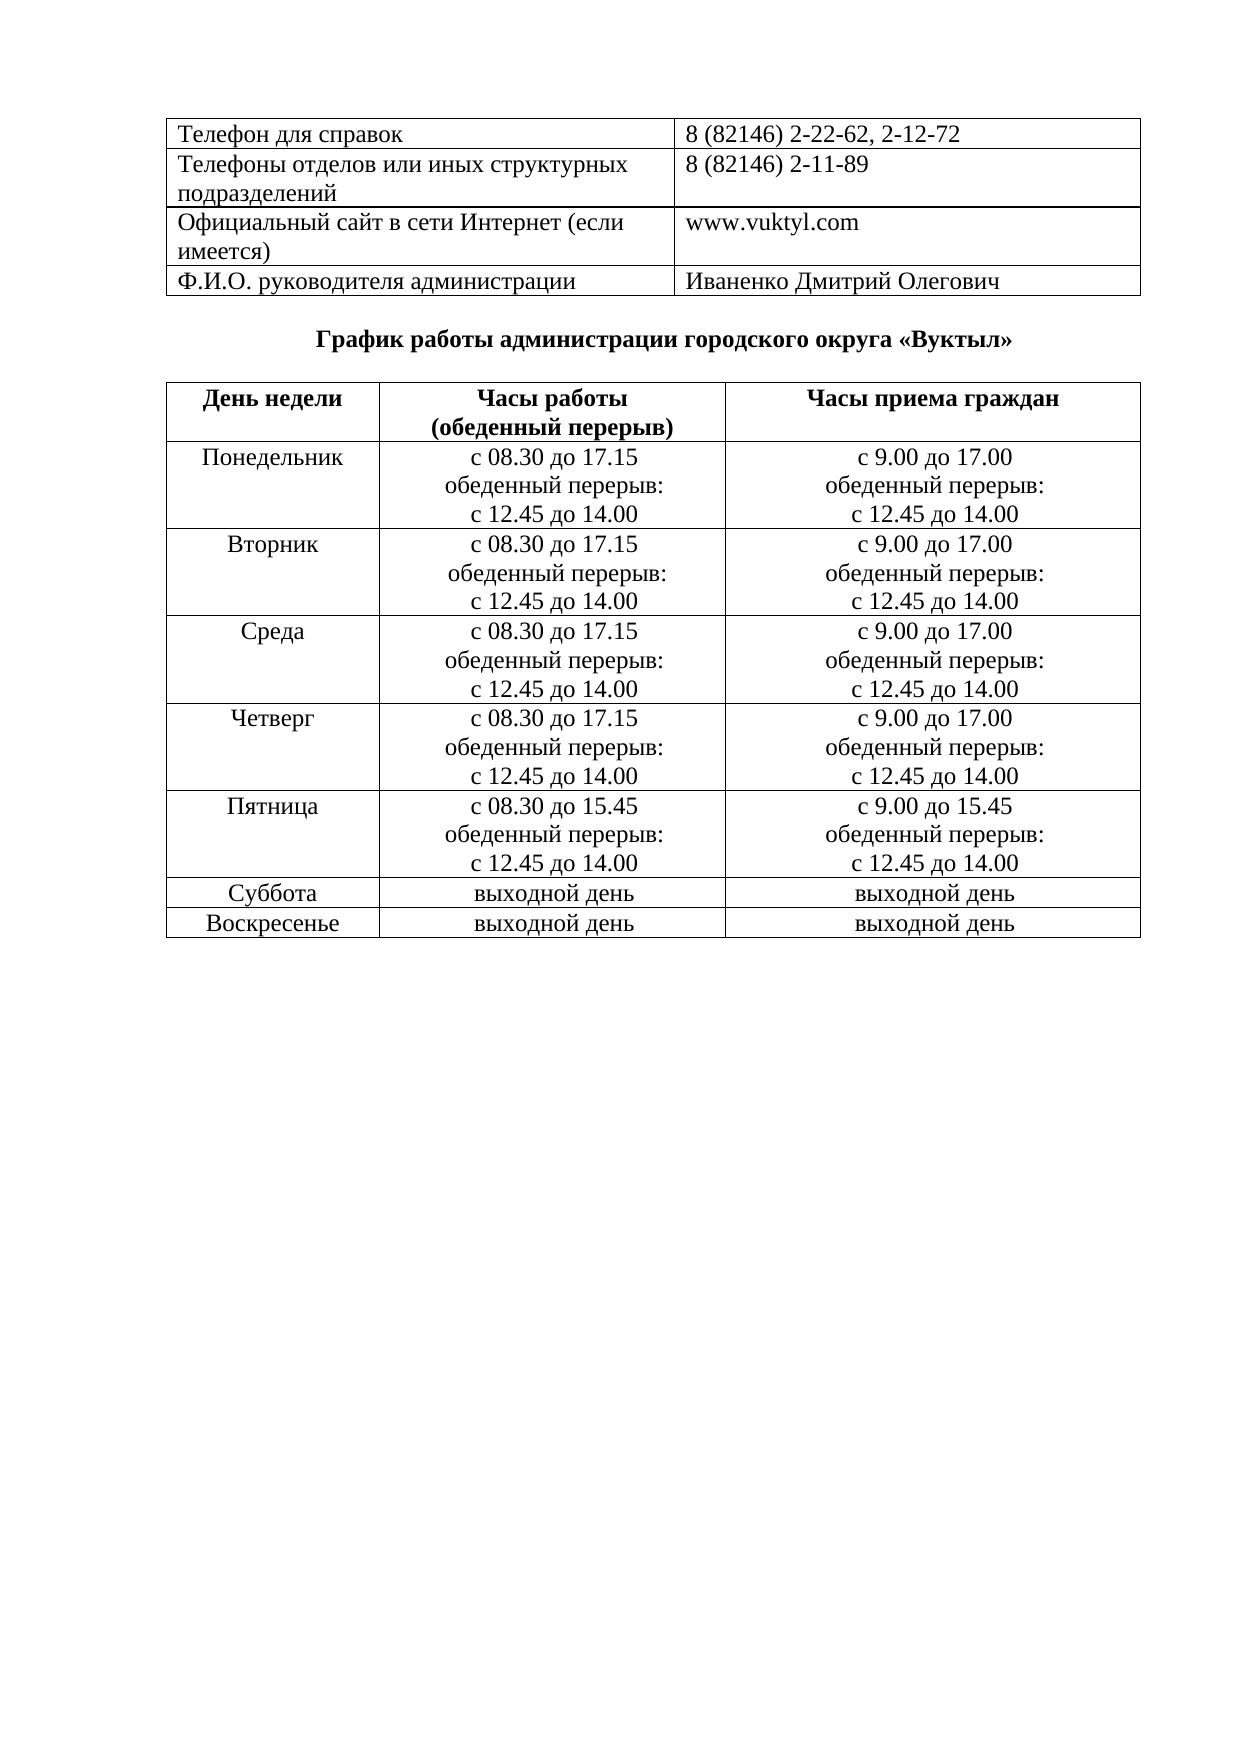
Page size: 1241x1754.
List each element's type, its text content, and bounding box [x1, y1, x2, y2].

table_cell Суббота [167, 878, 379, 907]
table_cell Четверг [167, 704, 379, 790]
text График работы администрации городского округа «Вуктыл» [177, 324, 1152, 353]
table_header День недели [167, 383, 379, 441]
table_cell Официальный сайт в сети Интернет (если имеется) [167, 208, 674, 265]
table_cell выходной день [726, 908, 1140, 937]
table_cell выходной день [726, 878, 1140, 907]
table_header Часы работы (обеденный перерыв) [380, 383, 725, 441]
table_cell выходной день [380, 878, 725, 907]
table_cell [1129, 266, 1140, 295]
table_cell Телефон для справок [167, 119, 674, 148]
table_cell Ф.И.О. руководителя администрации [167, 266, 674, 295]
table_cell с 9.00 до 17.00 обеденный перерыв: с 12.45 до 14.00 [726, 442, 1140, 528]
table_cell с 08.30 до 15.45 обеденный перерыв: с 12.45 до 14.00 [380, 791, 725, 877]
table_cell 8 (82146) 2-11-89 [675, 149, 1140, 206]
table_cell с 9.00 до 17.00 обеденный перерыв: с 12.45 до 14.00 [726, 704, 1140, 790]
table_cell с 9.00 до 17.00 обеденный перерыв: с 12.45 до 14.00 [726, 529, 1140, 615]
table_header Часы приема граждан [726, 383, 1140, 441]
table_cell Пятница [167, 791, 379, 877]
table_cell Вторник [167, 529, 379, 615]
table_cell с 9.00 до 17.00 обеденный перерыв: с 12.45 до 14.00 [726, 616, 1140, 702]
table_cell с 08.30 до 17.15 обеденный перерыв: с 12.45 до 14.00 [380, 616, 725, 702]
table_cell 8 (82146) 2-22-62, 2-12-72 [675, 119, 1140, 148]
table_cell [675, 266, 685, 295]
table_cell выходной день [380, 908, 725, 937]
table_cell Телефоны отделов или иных структурных подразделений [167, 149, 674, 206]
table_cell с 08.30 до 17.15 обеденный перерыв: с 12.45 до 14.00 [380, 442, 725, 528]
table_cell www.vuktyl.com [675, 208, 1140, 265]
table_cell Понедельник [167, 442, 379, 528]
table_cell Среда [167, 616, 379, 702]
table_cell с 08.30 до 17.15 обеденный перерыв: с 12.45 до 14.00 [380, 529, 725, 615]
table_cell с 08.30 до 17.15 обеденный перерыв: с 12.45 до 14.00 [380, 704, 725, 790]
table_cell с 9.00 до 15.45 обеденный перерыв: с 12.45 до 14.00 [726, 791, 1140, 877]
table_cell Воскресенье [167, 908, 379, 937]
